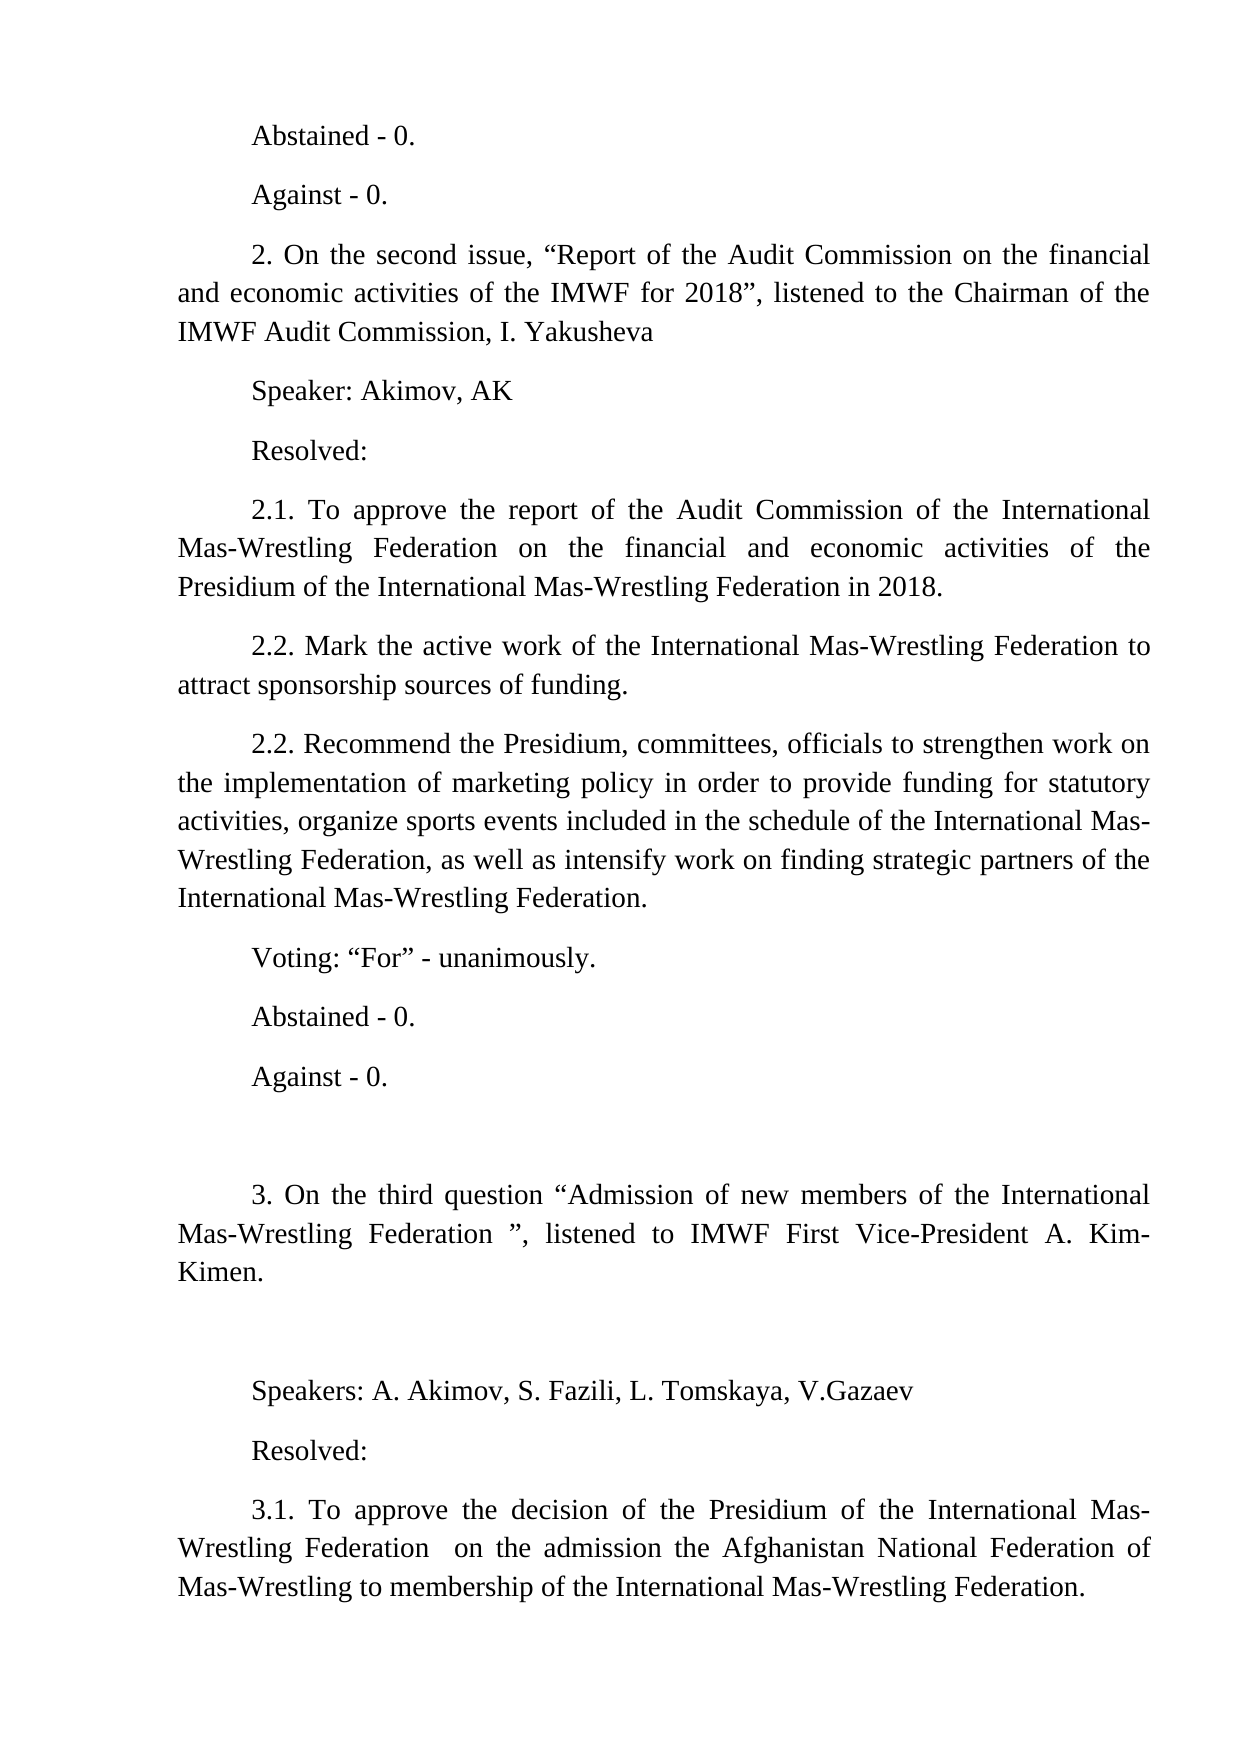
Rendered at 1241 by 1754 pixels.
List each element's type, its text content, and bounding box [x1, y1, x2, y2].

text 2.1. To approve the report of the Audit Commission of the International Mas-Wrestling Federation on the financial and economic activities of the Presidium of the International Mas-Wrestling Federation in 2018. [177, 492, 1152, 603]
text 2.2. Recommend the Presidium, committees, officials to strengthen work on the implementation of marketing policy in order to provide funding for statutory activities, organize sports events included in the schedule of the International Mas-Wrestling Federation, as well as intensify work on finding strategic partners of the International Mas-Wrestling Federation. [177, 726, 1152, 914]
text Speaker: Akimov, AK [177, 373, 1152, 407]
text 2.2. Mark the active work of the International Mas-Wrestling Federation to attract sponsorship sources of funding. [177, 628, 1152, 701]
text 3. On the third question “Admission of new members of the International Mas-Wrestling Federation ”, listened to IMWF First Vice-President A. Kim-Kimen. [177, 1177, 1152, 1288]
text Resolved: [177, 1433, 1152, 1466]
text 2. On the second issue, “Report of the Audit Commission on the financial and economic activities of the IMWF for 2018”, listened to the Chairman of the IMWF Audit Commission, I. Yakusheva [177, 237, 1152, 347]
text Speakers: A. Akimov, S. Fazili, L. Tomskaya, V.Gazaev [177, 1373, 1152, 1407]
text Voting: “For” - unanimously. [177, 940, 1152, 973]
text 3.1. To approve the decision of the Presidium of the International Mas-Wrestling Federation on the admission the Afghanistan National Federation of Mas-Wrestling to membership of the International Mas-Wrestling Federation. [177, 1492, 1152, 1603]
text Against - 0. [177, 177, 1152, 211]
text Resolved: [177, 433, 1152, 466]
text Against - 0. [177, 1059, 1152, 1092]
text Abstained - 0. [177, 118, 1152, 152]
text Abstained - 0. [177, 999, 1152, 1033]
